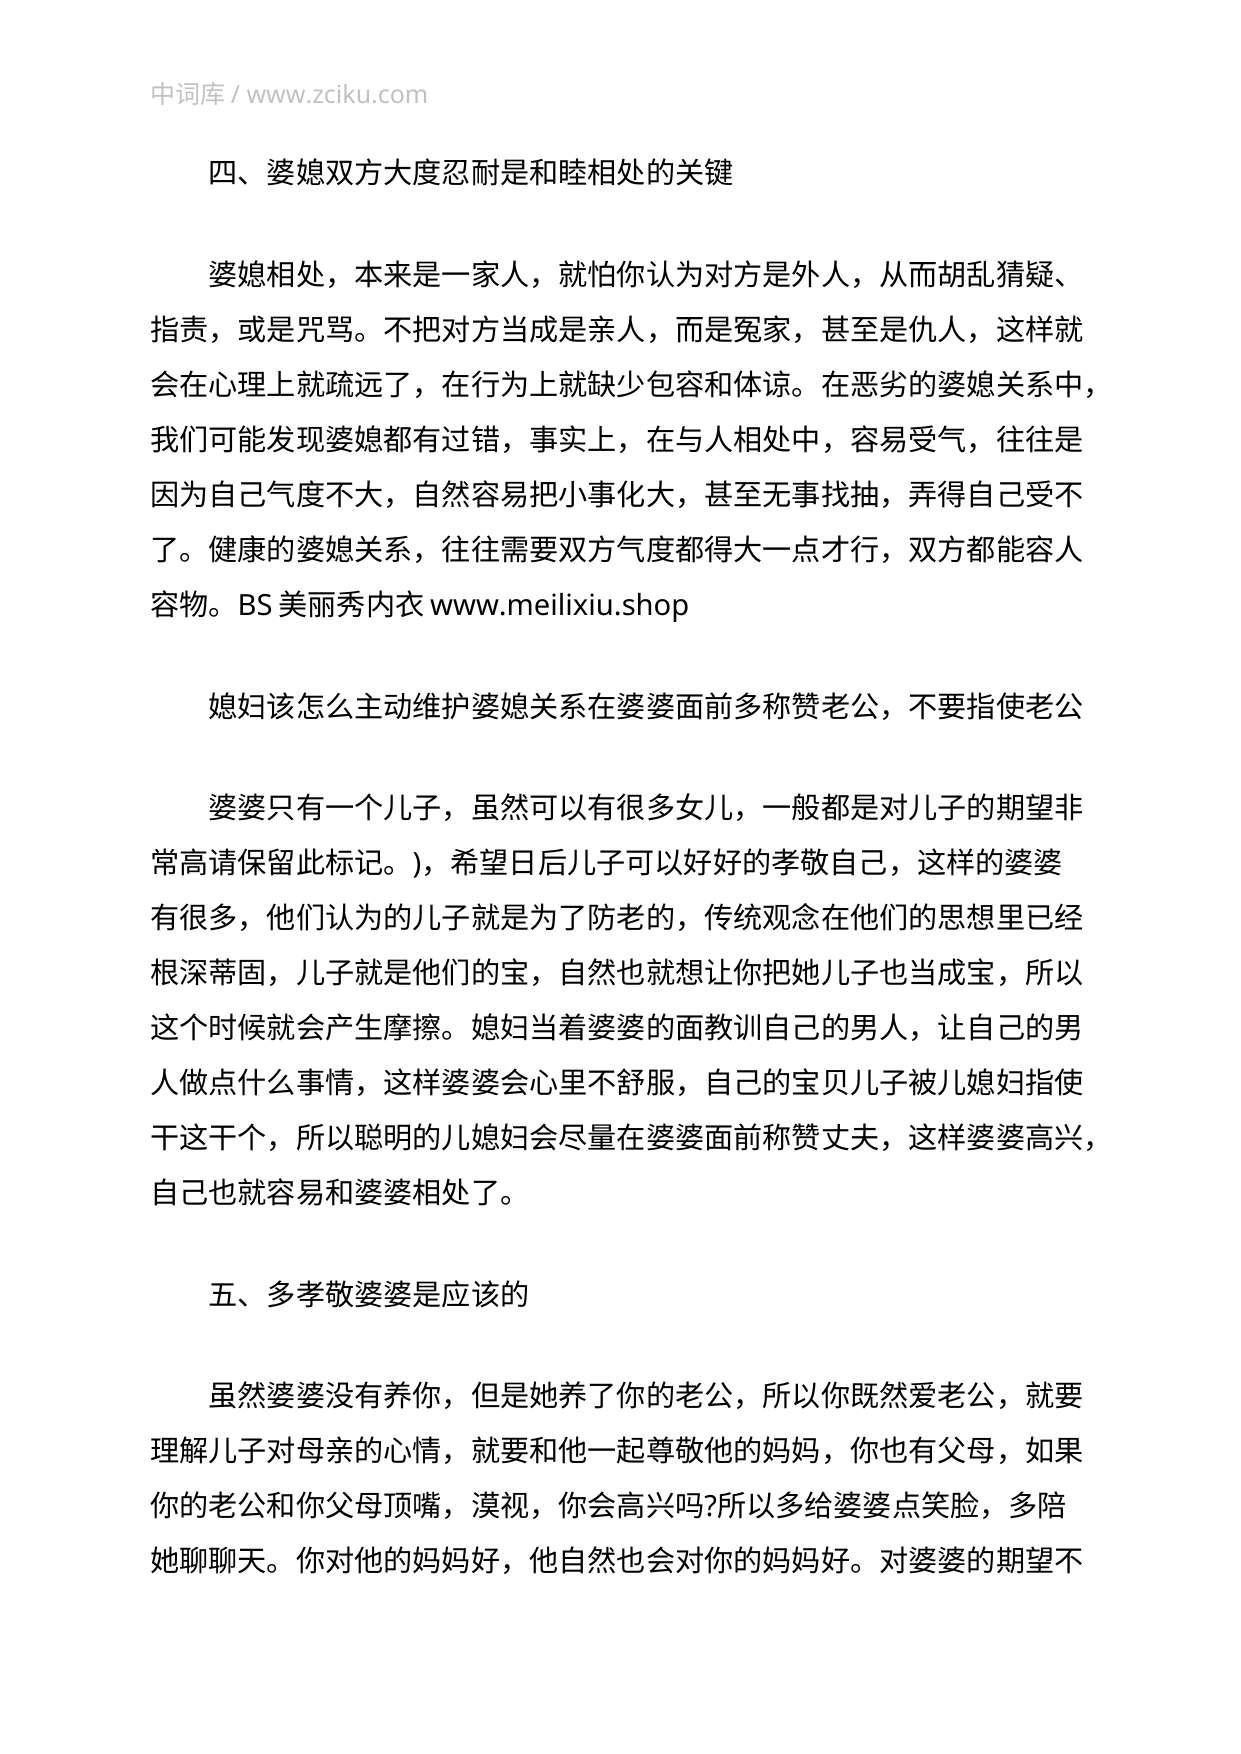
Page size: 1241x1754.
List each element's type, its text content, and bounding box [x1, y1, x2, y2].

text 婆媳相处，本来是一家人，就怕你认为对方是外人，从而胡乱猜疑、指责，或是咒骂。不把对方当成是亲人，而是冤家，甚至是仇人，这样就会在心理上就疏远了，在行为上就缺少包容和体谅。在恶劣的婆媳关系中，我们可能发现婆媳都有过错，事实上，在与人相处中，容易受气，往往是因为自己气度不大，自然容易把小事化大，甚至无事找抽，弄得自己受不了。健康的婆媳关系，往往需要双方气度都得大一点才行，双方都能容人容物。BS美丽秀内衣www.meilixiu.shop [150, 252, 1090, 623]
text 婆婆只有一个儿子，虽然可以有很多女儿，一般都是对儿子的期望非常高请保留此标记。)，希望日后儿子可以好好的孝敬自己，这样的婆婆有很多，他们认为的儿子就是为了防老的，传统观念在他们的思想里已经根深蒂固，儿子就是他们的宝，自然也就想让你把她儿子也当成宝，所以这个时候就会产生摩擦。媳妇当着婆婆的面教训自己的男人，让自己的男人做点什么事情，这样婆婆会心里不舒服，自己的宝贝儿子被儿媳妇指使干这干个，所以聪明的儿媳妇会尽量在婆婆面前称赞丈夫，这样婆婆高兴，自己也就容易和婆婆相处了。 [150, 785, 1090, 1212]
text 媳妇该怎么主动维护婆媳关系在婆婆面前多称赞老公，不要指使老公 [150, 683, 1090, 725]
text 五、多孝敬婆婆是应该的 [150, 1271, 1090, 1313]
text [150, 1373, 1090, 1580]
text 四、婆媳双方大度忍耐是和睦相处的关键 [150, 150, 1090, 192]
